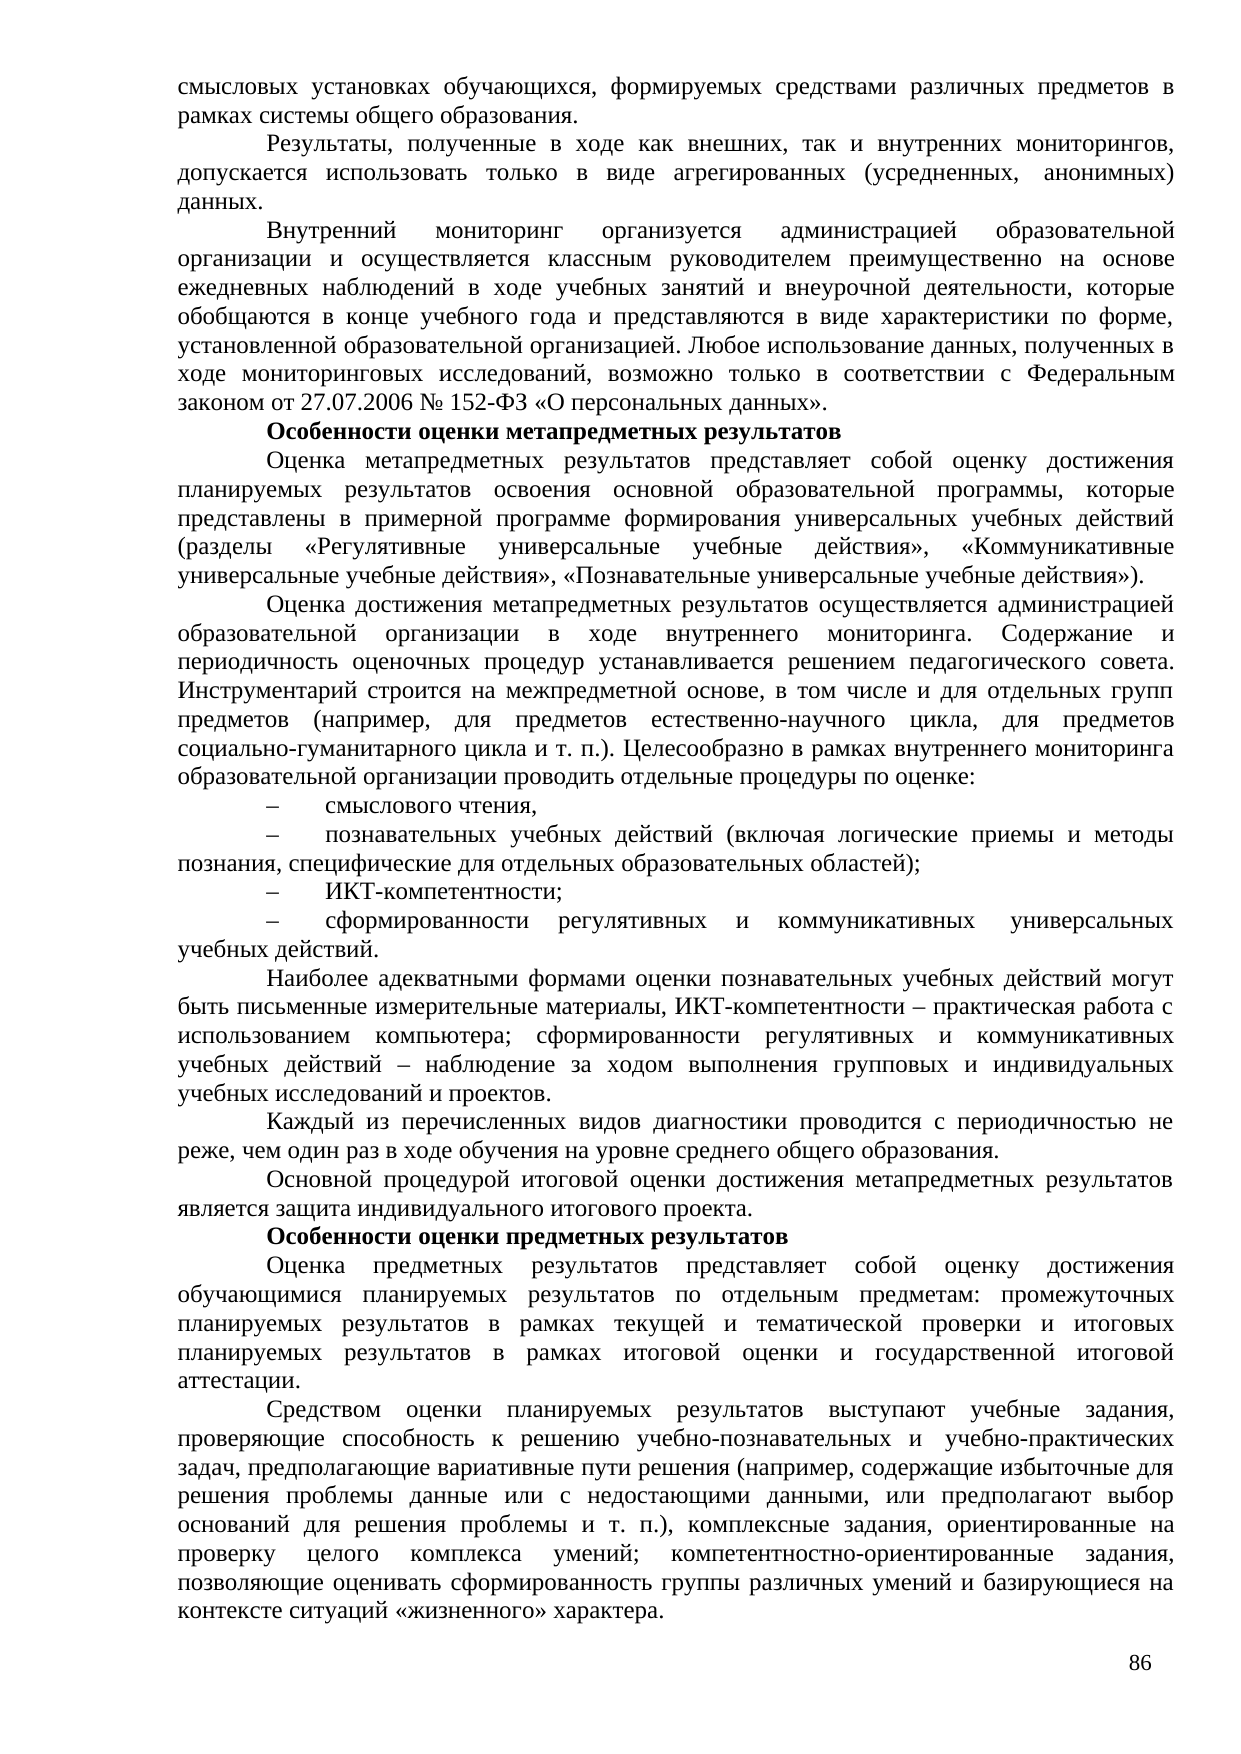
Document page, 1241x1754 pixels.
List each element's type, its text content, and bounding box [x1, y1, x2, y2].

list сформированности регулятивных и коммуникативных универсальных учебных действий. [177, 905, 1174, 963]
text Оценка предметных результатов представляет собой оценку достижения обучающимися планируемых результатов по отдельным предметам: промежуточных планируемых результатов в рамках текущей и тематической проверки и итоговых планируемых результатов в рамках итоговой оценки и государственной итоговой аттестации. [177, 1250, 1174, 1394]
text Оценка метапредметных результатов представляет собой оценку достижения планируемых результатов освоения основной образовательной программы, которые представлены в примерной программе формирования универсальных учебных действий (разделы «Регулятивные универсальные учебные действия», «Коммуникативные универсальные учебные действия», «Познавательные универсальные учебные действия»). [177, 445, 1174, 589]
text Внутренний мониторинг организуется администрацией образовательной организации и осуществляется классным руководителем преимущественно на основе ежедневных наблюдений в ходе учебных занятий и внеурочной деятельности, которые обобщаются в конце учебного года и представляются в виде характеристики по форме, установленной образовательной организацией. Любое использование данных, полученных в ходе мониторинговых исследований, возможно только в соответствии с Федеральным законом от 27.07.2006 № 152-ФЗ «О персональных данных». [177, 215, 1175, 416]
list ИКТ-компетентности; [266, 876, 1203, 905]
text Средством оценки планируемых результатов выступают учебные задания, проверяющие способность к решению учебно-познавательных и учебно-практических задач, предполагающие вариативные пути решения (например, содержащие избыточные для решения проблемы данные или с недостающими данными, или предполагают выбор оснований для решения проблемы и т. п.), комплексные задания, ориентированные на проверку целого комплекса умений; компетентностно-ориентированные задания, позволяющие оценивать сформированность группы различных умений и базирующиеся на контексте ситуаций «жизненного» характера. [177, 1394, 1174, 1624]
subtitle Особенности оценки метапредметных результатов [266, 417, 1203, 445]
text Оценка достижения метапредметных результатов осуществляется администрацией образовательной организации в ходе внутреннего мониторинга. Содержание и периодичность оценочных процедур устанавливается решением педагогического совета. Инструментарий строится на межпредметной основе, в том числе и для отдельных групп предметов (например, для предметов естественно-научного цикла, для предметов социально-гуманитарного цикла и т. п.). Целесообразно в рамках внутреннего мониторинга образовательной организации проводить отдельные процедуры по оценке: [177, 589, 1175, 790]
text Каждый из перечисленных видов диагностики проводится с периодичностью не реже, чем один раз в ходе обучения на уровне среднего общего образования. [177, 1106, 1174, 1164]
text смысловых установках обучающихся, формируемых средствами различных предметов в рамках системы общего образования. [177, 71, 1174, 128]
text Основной процедурой итоговой оценки достижения метапредметных результатов является защита индивидуального итогового проекта. [177, 1164, 1174, 1221]
list познавательных учебных действий (включая логические приемы и методы познания, специфические для отдельных образовательных областей); [177, 819, 1174, 876]
subtitle Особенности оценки предметных результатов [266, 1222, 1203, 1250]
text Наиболее адекватными формами оценки познавательных учебных действий могут быть письменные измерительные материалы, ИКТ-компетентности – практическая работа с использованием компьютера; сформированности регулятивных и коммуникативных учебных действий – наблюдение за ходом выполнения групповых и индивидуальных учебных исследований и проектов. [177, 963, 1174, 1106]
text Результаты, полученные в ходе как внешних, так и внутренних мониторингов, допускается использовать только в виде агрегированных (усредненных, анонимных) данных. [177, 128, 1174, 215]
list смыслового чтения, [266, 790, 1203, 819]
